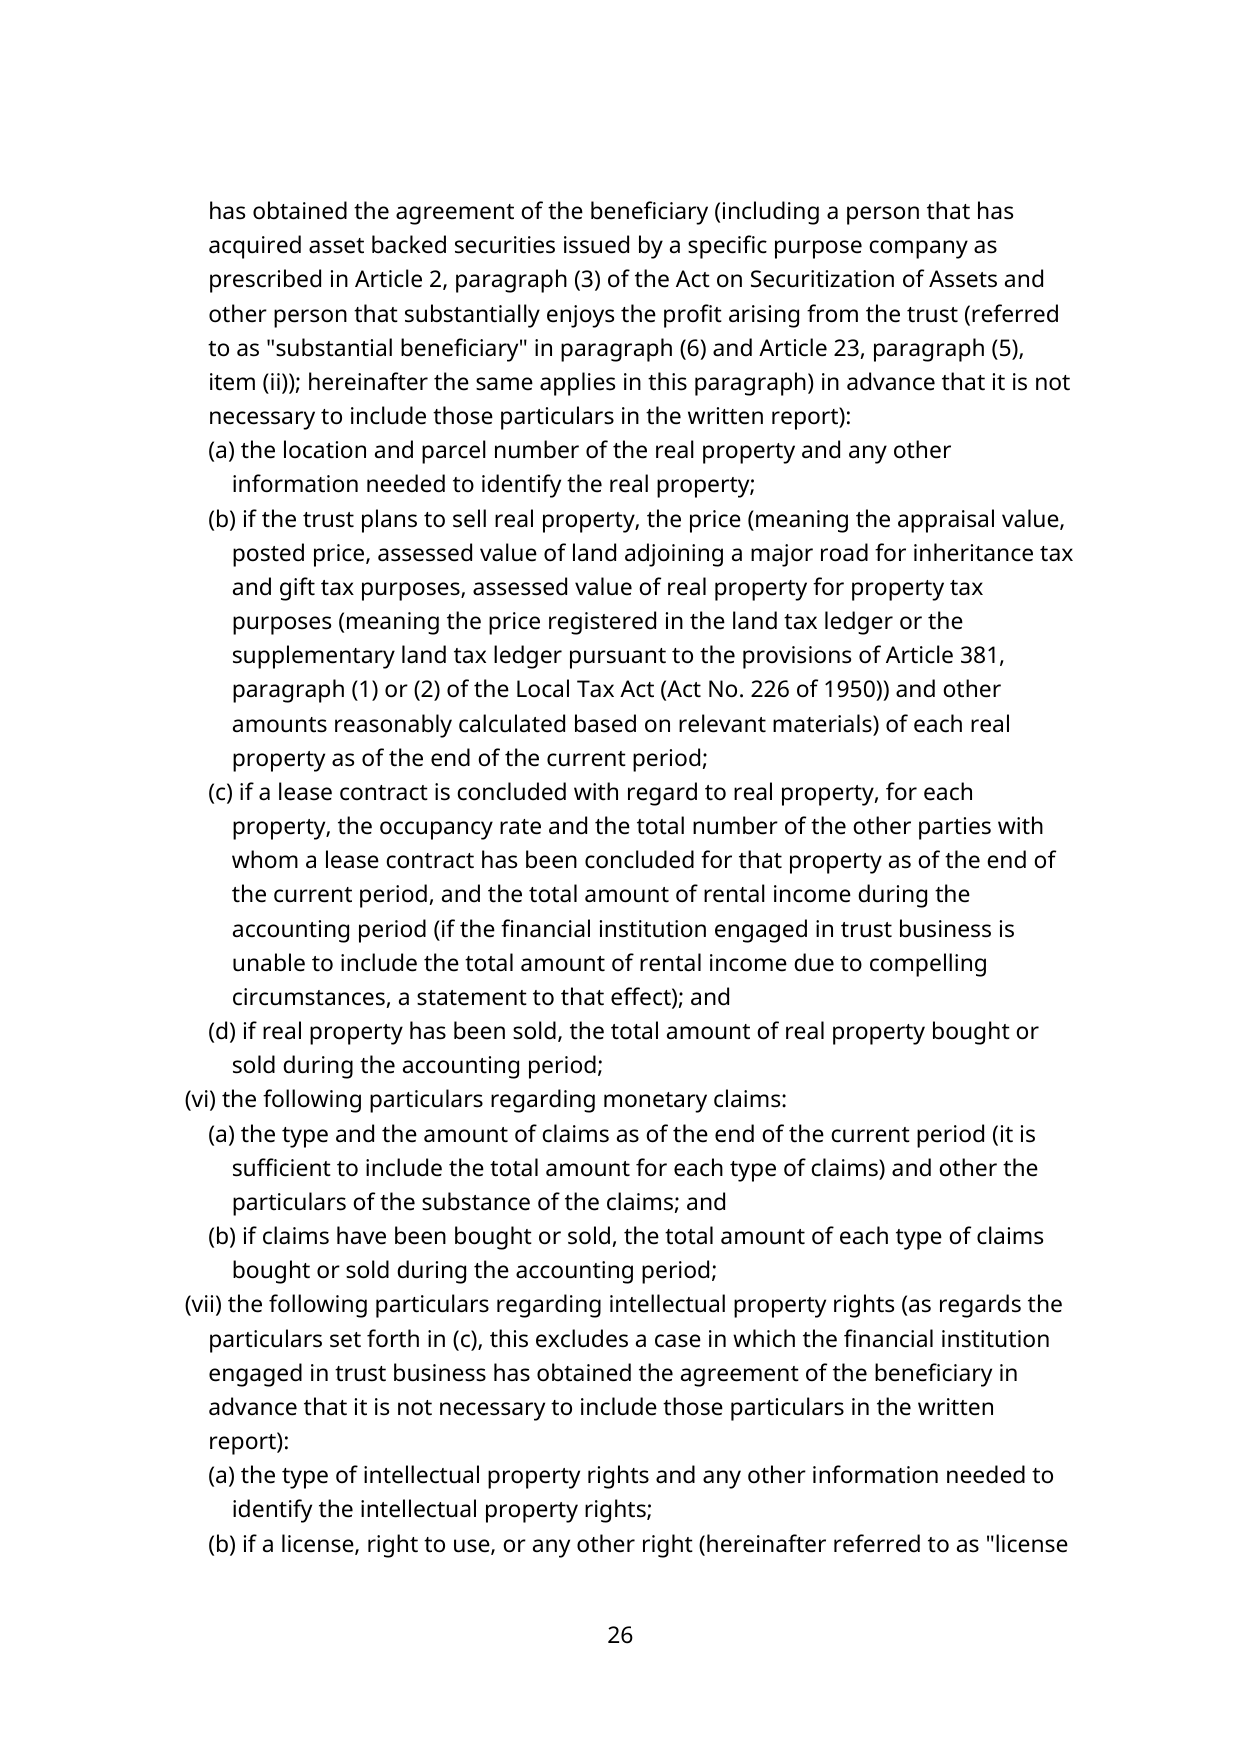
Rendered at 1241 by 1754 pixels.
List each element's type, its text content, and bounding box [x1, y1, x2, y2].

text (d) if real property has been sold, the total amount of real property bought or sold during the accounting period; [207, 1014, 1079, 1082]
text (b) if the trust plans to sell real property, the price (meaning the appraisal value, posted price, assessed value of land adjoining a major road for inheritance tax and gift tax purposes, assessed value of real property for property tax purposes (meaning the price registered in the land tax ledger or the supplementary land tax ledger pursuant to the provisions of Article 381, paragraph (1) or (2) of the Local Tax Act (Act No. 226 of 1950)) and other amounts reasonably calculated based on relevant materials) of each real property as of the end of the current period; [207, 501, 1079, 774]
text (vii) the following particulars regarding intellectual property rights (as regards the particulars set forth in (c), this excludes a case in which the financial institution engaged in trust business has obtained the agreement of the beneficiary in advance that it is not necessary to include those particulars in the written report): [184, 1287, 1079, 1458]
text (c) if a lease contract is concluded with regard to real property, for each property, the occupancy rate and the total number of the other parties with whom a lease contract has been concluded for that property as of the end of the current period, and the total amount of rental income during the accounting period (if the financial institution engaged in trust business is unable to include the total amount of rental income due to compelling circumstances, a statement to that effect); and [207, 774, 1079, 1014]
text (vi) the following particulars regarding monetary claims: [184, 1082, 1079, 1116]
text (b) if claims have been bought or sold, the total amount of each type of claims bought or sold during the accounting period; [207, 1219, 1079, 1287]
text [207, 1526, 1079, 1560]
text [184, 194, 1079, 433]
text (a) the type of intellectual property rights and any other information needed to identify the intellectual property rights; [207, 1458, 1079, 1526]
text (a) the location and parcel number of the real property and any other information needed to identify the real property; [207, 433, 1079, 501]
text (a) the type and the amount of claims as of the end of the current period (it is sufficient to include the total amount for each type of claims) and other the particulars of the substance of the claims; and [207, 1116, 1079, 1219]
